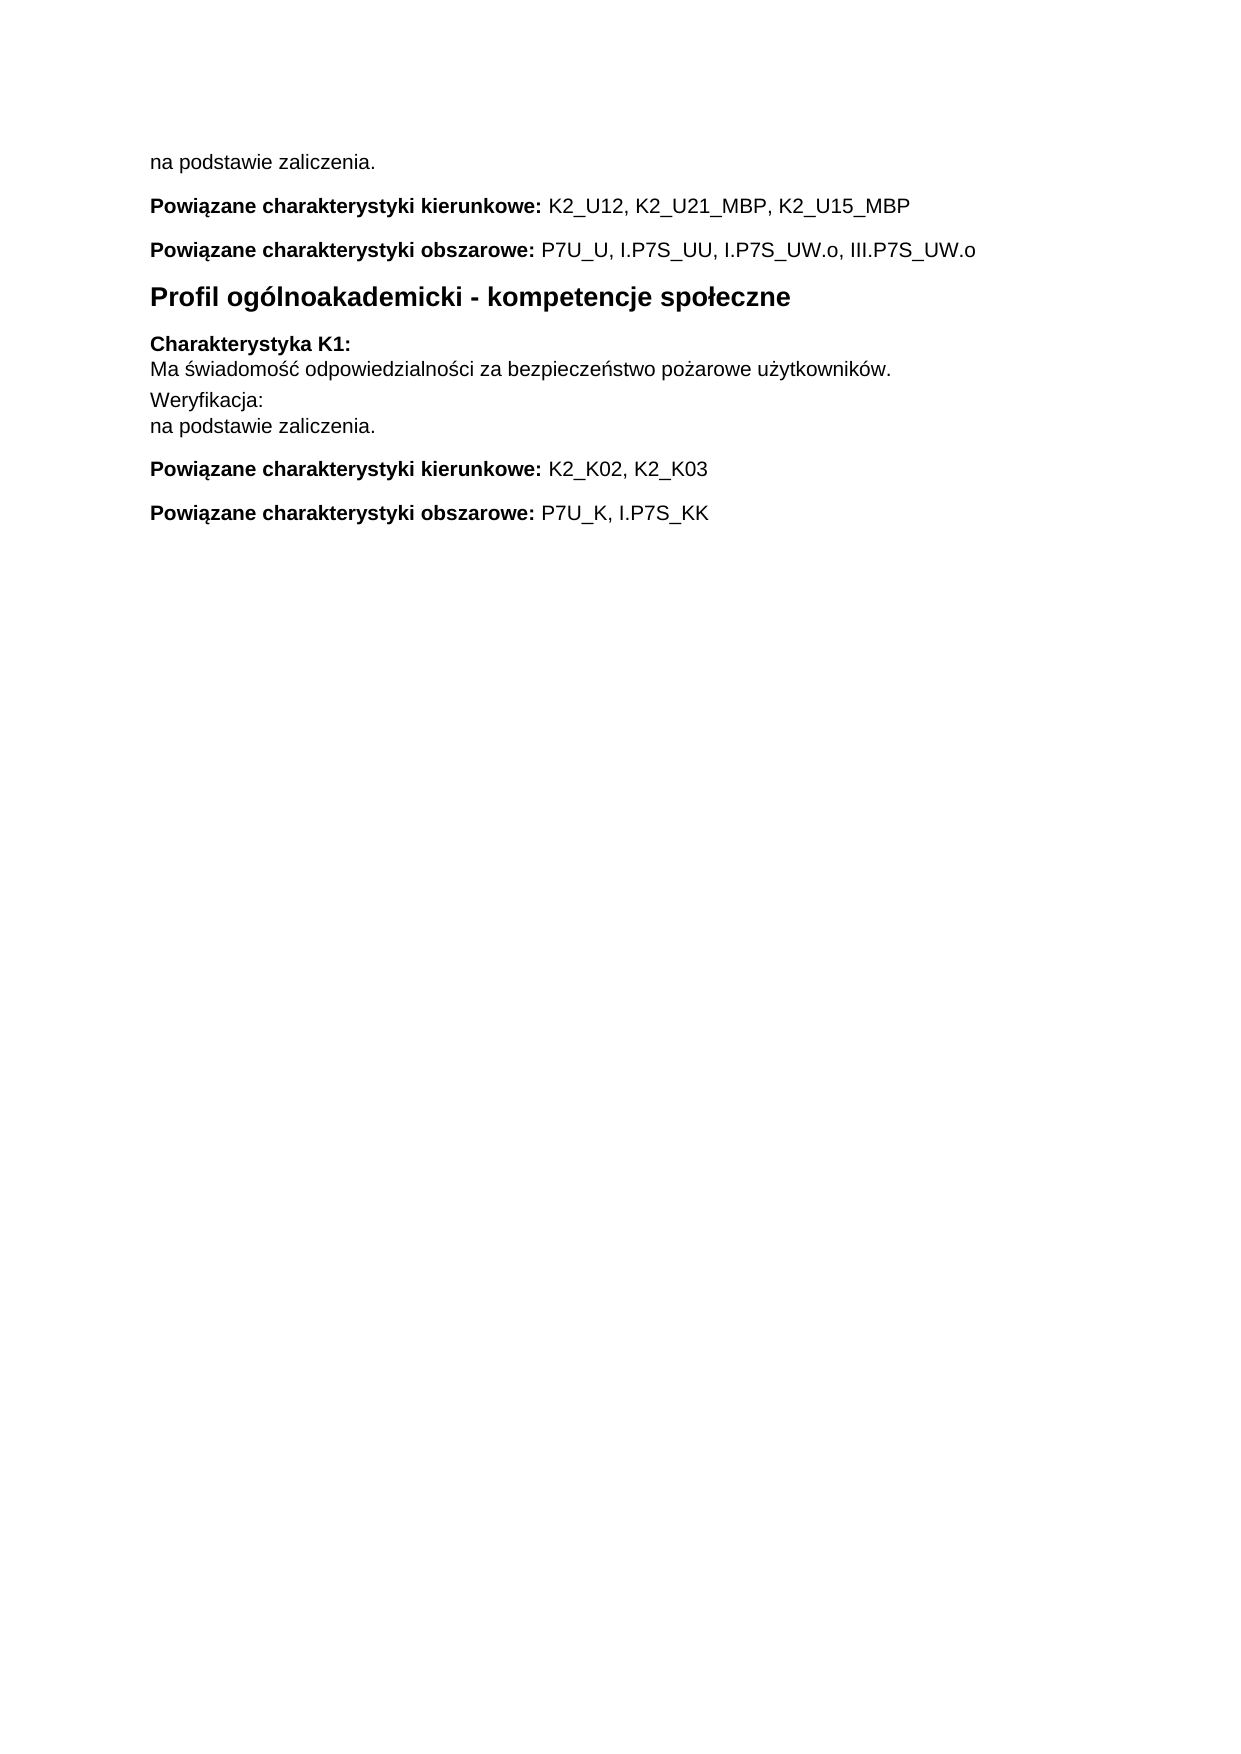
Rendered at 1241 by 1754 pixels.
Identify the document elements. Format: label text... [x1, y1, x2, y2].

text Charakterystyka K1: [150, 332, 1090, 356]
text na podstawie zaliczenia. [150, 413, 1090, 437]
text Weryfikacja: [150, 387, 1090, 411]
text Powiązane charakterystyki obszarowe: P7U_K, I.P7S_KK [150, 501, 1090, 525]
text Powiązane charakterystyki kierunkowe: K2_K02, K2_K03 [150, 457, 1090, 481]
text Powiązane charakterystyki kierunkowe: K2_U12, K2_U21_MBP, K2_U15_MBP [150, 194, 1090, 218]
text na podstawie zaliczenia. [150, 150, 1090, 174]
text Powiązane charakterystyki obszarowe: P7U_U, I.P7S_UU, I.P7S_UW.o, III.P7S_UW.o [150, 237, 1090, 261]
subtitle Profil ogólnoakademicki - kompetencje społeczne [150, 281, 1090, 312]
text Ma świadomość odpowiedzialności za bezpieczeństwo pożarowe użytkowników. [150, 357, 1090, 381]
